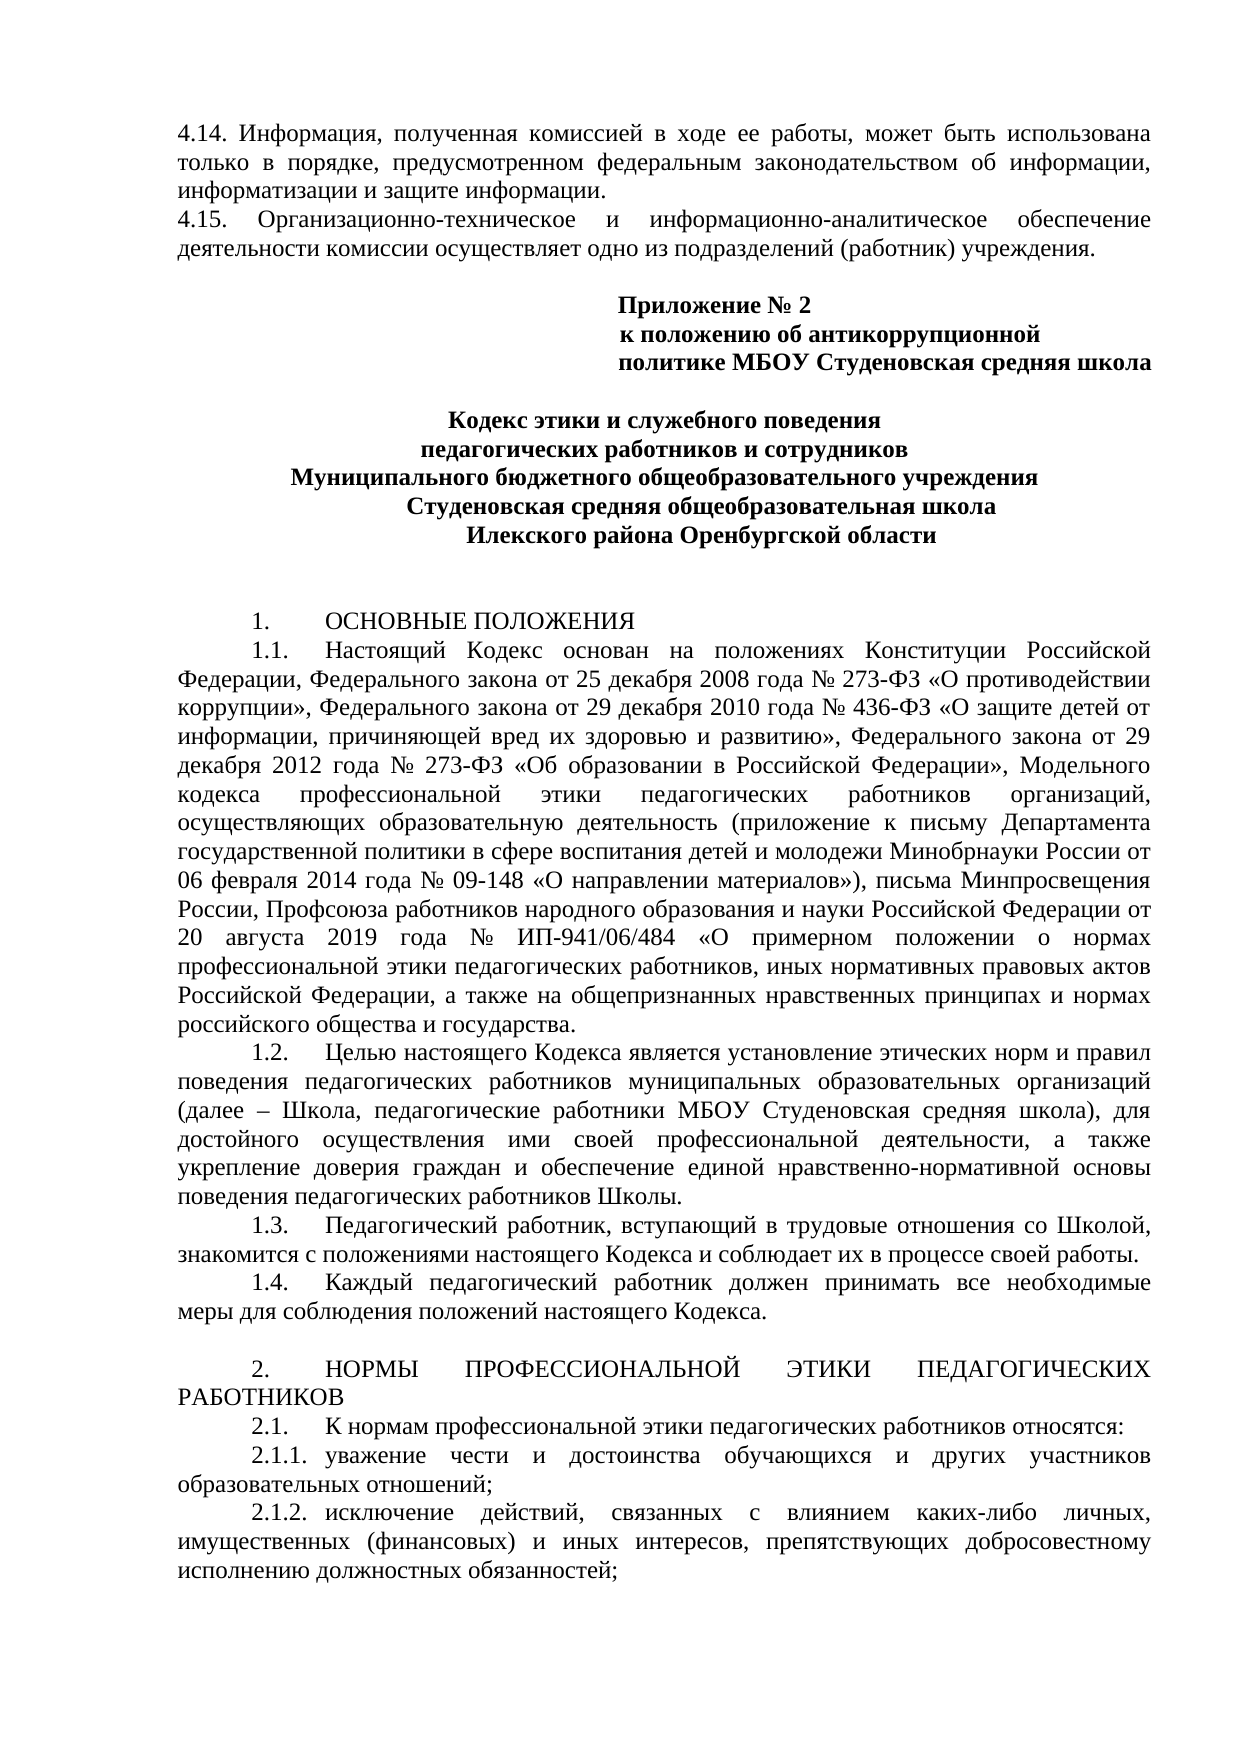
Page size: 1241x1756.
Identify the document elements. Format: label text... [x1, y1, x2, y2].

text 4.15. Организационно-техническое и информационно-аналитическое обеспечение деятельности комиссии осуществляет одно из подразделений (работник) учреждения. [177, 204, 1152, 262]
text политике МБОУ Студеновская средняя школа [177, 347, 1152, 376]
list исключение действий, связанных с влиянием каких-либо личных, имущественных (финансовых) и иных интересов, препятствующих добросовестному исполнению должностных обязанностей; [177, 1497, 1152, 1584]
list К нормам профессиональной этики педагогических работников относятся: [177, 1411, 1152, 1440]
text 4.14. Информация, полученная комиссией в ходе ее работы, может быть использована только в порядке, предусмотренном федеральным законодательством об информации, информатизации и защите информации. [177, 118, 1152, 204]
text Илекского района Оренбургской области [177, 520, 1152, 549]
text Приложение № 2 [177, 290, 1152, 319]
text к положению об антикоррупционной [177, 319, 1152, 347]
list Педагогический работник, вступающий в трудовые отношения со Школой, знакомится с положениями настоящего Кодекса и соблюдает их в процессе своей работы. [177, 1210, 1152, 1267]
list Настоящий Кодекс основан на положениях Конституции Российской Федерации, Федерального закона от 25 декабря 2008 года № 273-ФЗ «О противодействии коррупции», Федерального закона от 29 декабря 2010 года № 436-ФЗ «О защите детей от информации, причиняющей вред их здоровью и развитию», Федерального закона от 29 декабря 2012 года № 273-ФЗ «Об образовании в Российской Федерации», Модельного кодекса профессиональной этики педагогических работников организаций, осуществляющих образовательную деятельность (приложение к письму Департамента государственной политики в сфере воспитания детей и молодежи Минобрнауки России от 06 февраля 2014 года № 09-148 «О направлении материалов»), письма Минпросвещения России, Профсоюза работников народного образования и науки Российской Федерации от 20 августа 2019 года № ИП-941/06/484 «О примерном положении о нормах профессиональной этики педагогических работников, иных нормативных правовых актов Российской Федерации, а также на общепризнанных нравственных принципах и нормах российского общества и государства. [177, 635, 1152, 1037]
text Студеновская средняя общеобразовательная школа [177, 491, 1152, 520]
list Каждый педагогический работник должен принимать все необходимые меры для соблюдения положений настоящего Кодекса. [177, 1267, 1152, 1325]
text Кодекс этики и служебного поведения [177, 405, 1152, 434]
text Муниципального бюджетного общеобразовательного учреждения [177, 462, 1152, 491]
text педагогических работников и сотрудников [177, 434, 1152, 462]
list Целью настоящего Кодекса является установление этических норм и правил поведения педагогических работников муниципальных образовательных организаций (далее – Школа, педагогические работники МБОУ Студеновская средняя школа), для достойного осуществления ими своей профессиональной деятельности, а также укрепление доверия граждан и обеспечение единой нравственно-нормативной основы поведения педагогических работников Школы. [177, 1037, 1152, 1210]
list уважение чести и достоинства обучающихся и других участников образовательных отношений; [177, 1440, 1152, 1497]
list Основные положения [177, 606, 1152, 635]
list Нормы профессиональной этики педагогических работников [177, 1354, 1152, 1411]
